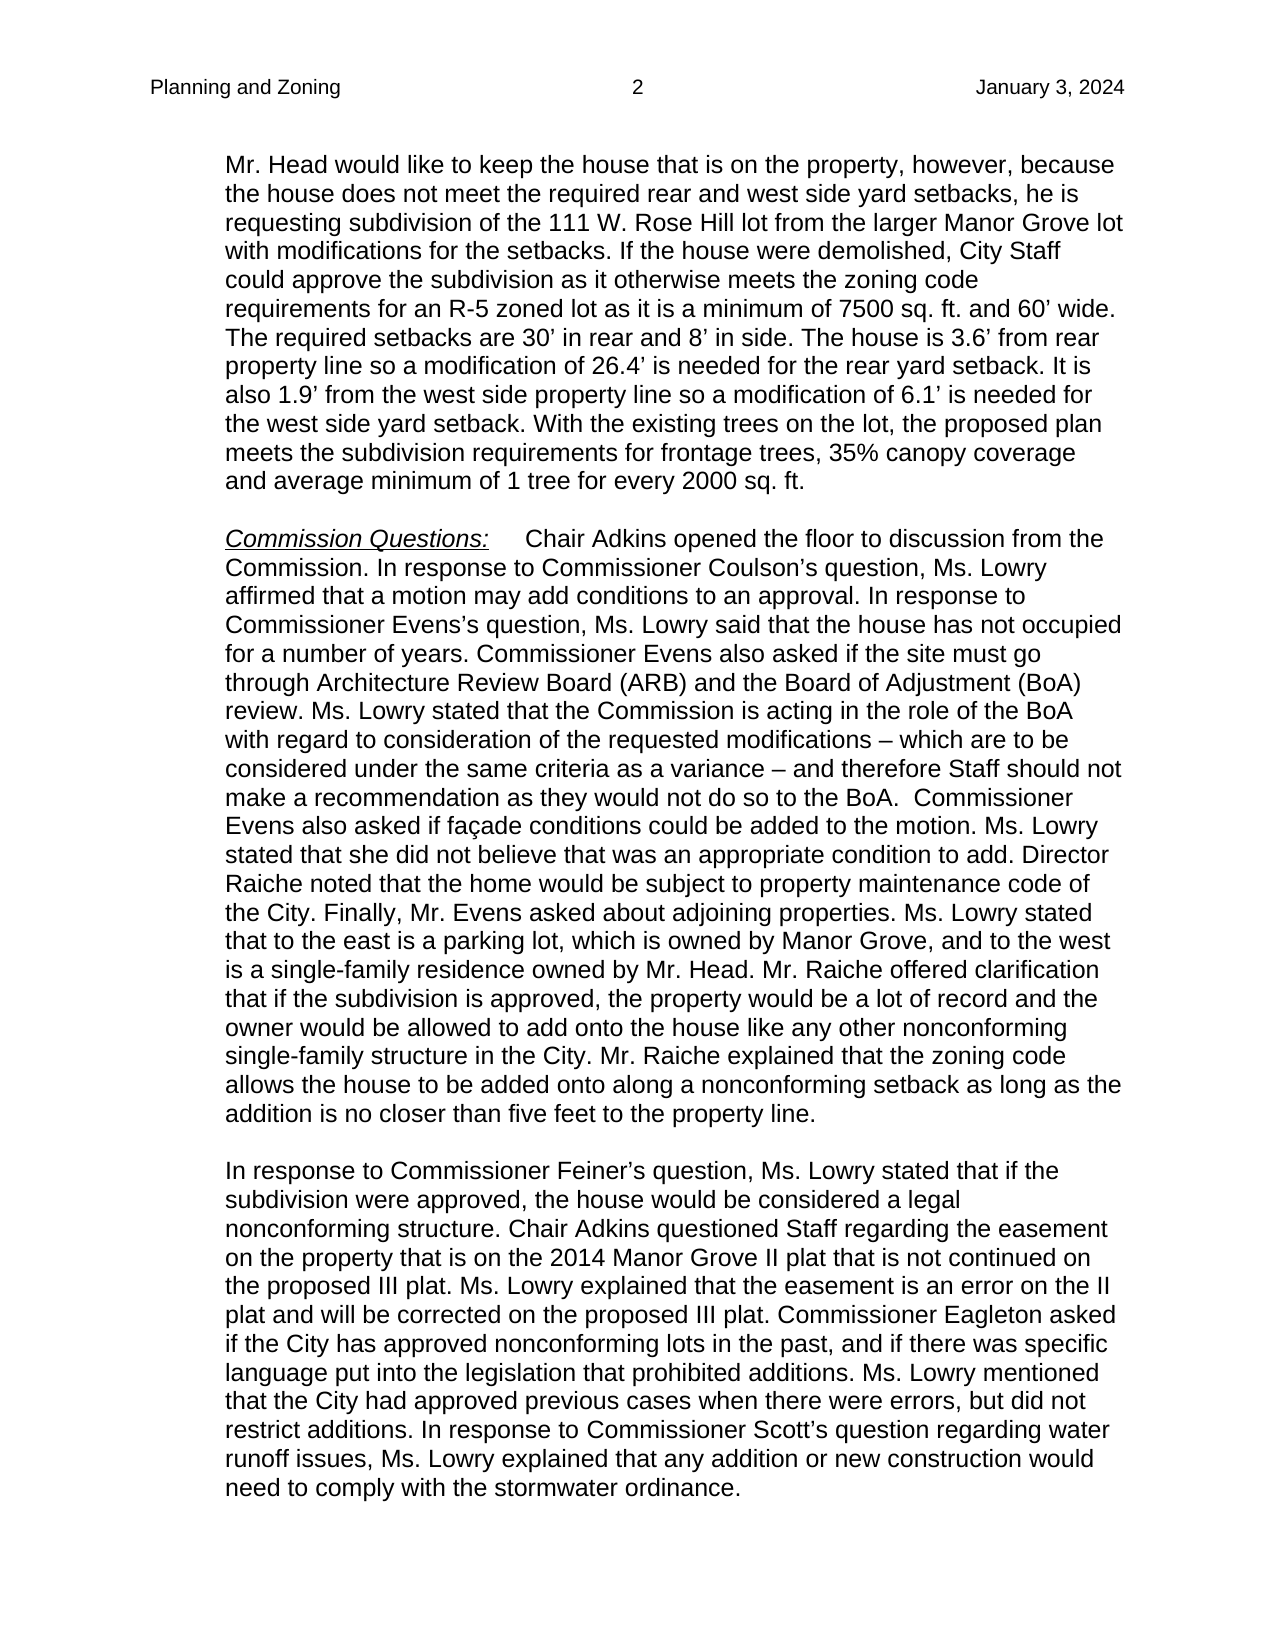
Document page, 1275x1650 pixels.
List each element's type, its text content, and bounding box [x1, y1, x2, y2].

text Commission Questions: Chair Adkins opened the floor to discussion from the Commission. In response to Commissioner Coulson’s question, Ms. Lowry affirmed that a motion may add conditions to an approval. In response to Commissioner Evens’s question, Ms. Lowry said that the house has not occupied for a number of years. Commissioner Evens also asked if the site must go through Architecture Review Board (ARB) and the Board of Adjustment (BoA) review. Ms. Lowry stated that the Commission is acting in the role of the BoA with regard to consideration of the requested modifications – which are to be considered under the same criteria as a variance – and therefore Staff should not make a recommendation as they would not do so to the BoA. Commissioner Evens also asked if façade conditions could be added to the motion. Ms. Lowry stated that she did not believe that was an appropriate condition to add. Director Raiche noted that the home would be subject to property maintenance code of the City. Finally, Mr. Evens asked about adjoining properties. Ms. Lowry stated that to the east is a parking lot, which is owned by Manor Grove, and to the west is a single-family residence owned by Mr. Head. Mr. Raiche offered clarification that if the subdivision is approved, the property would be a lot of record and the owner would be allowed to add onto the house like any other nonconforming single-family structure in the City. Mr. Raiche explained that the zoning code allows the house to be added onto along a nonconforming setback as long as the addition is no closer than five feet to the property line. [225, 524, 1125, 1127]
text In response to Commissioner Feiner’s question, Ms. Lowry stated that if the subdivision were approved, the house would be considered a legal nonconforming structure. Chair Adkins questioned Staff regarding the easement on the property that is on the 2014 Manor Grove II plat that is not continued on the proposed III plat. Ms. Lowry explained that the easement is an error on the II plat and will be corrected on the proposed III plat. Commissioner Eagleton asked if the City has approved nonconforming lots in the past, and if there was specific language put into the legislation that prohibited additions. Ms. Lowry mentioned that the City had approved previous cases when there were errors, but did not restrict additions. In response to Commissioner Scott’s question regarding water runoff issues, Ms. Lowry explained that any addition or new construction would need to comply with the stormwater ordinance. [225, 1156, 1125, 1501]
text Mr. Head would like to keep the house that is on the property, however, because the house does not meet the required rear and west side yard setbacks, he is requesting subdivision of the 111 W. Rose Hill lot from the larger Manor Grove lot with modifications for the setbacks. If the house were demolished, City Staff could approve the subdivision as it otherwise meets the zoning code requirements for an R-5 zoned lot as it is a minimum of 7500 sq. ft. and 60’ wide. The required setbacks are 30’ in rear and 8’ in side. The house is 3.6’ from rear property line so a modification of 26.4’ is needed for the rear yard setback. It is also 1.9’ from the west side property line so a modification of 6.1’ is needed for the west side yard setback. With the existing trees on the lot, the proposed plan meets the subdivision requirements for frontage trees, 35% canopy coverage and average minimum of 1 tree for every 2000 sq. ft. [225, 150, 1125, 495]
